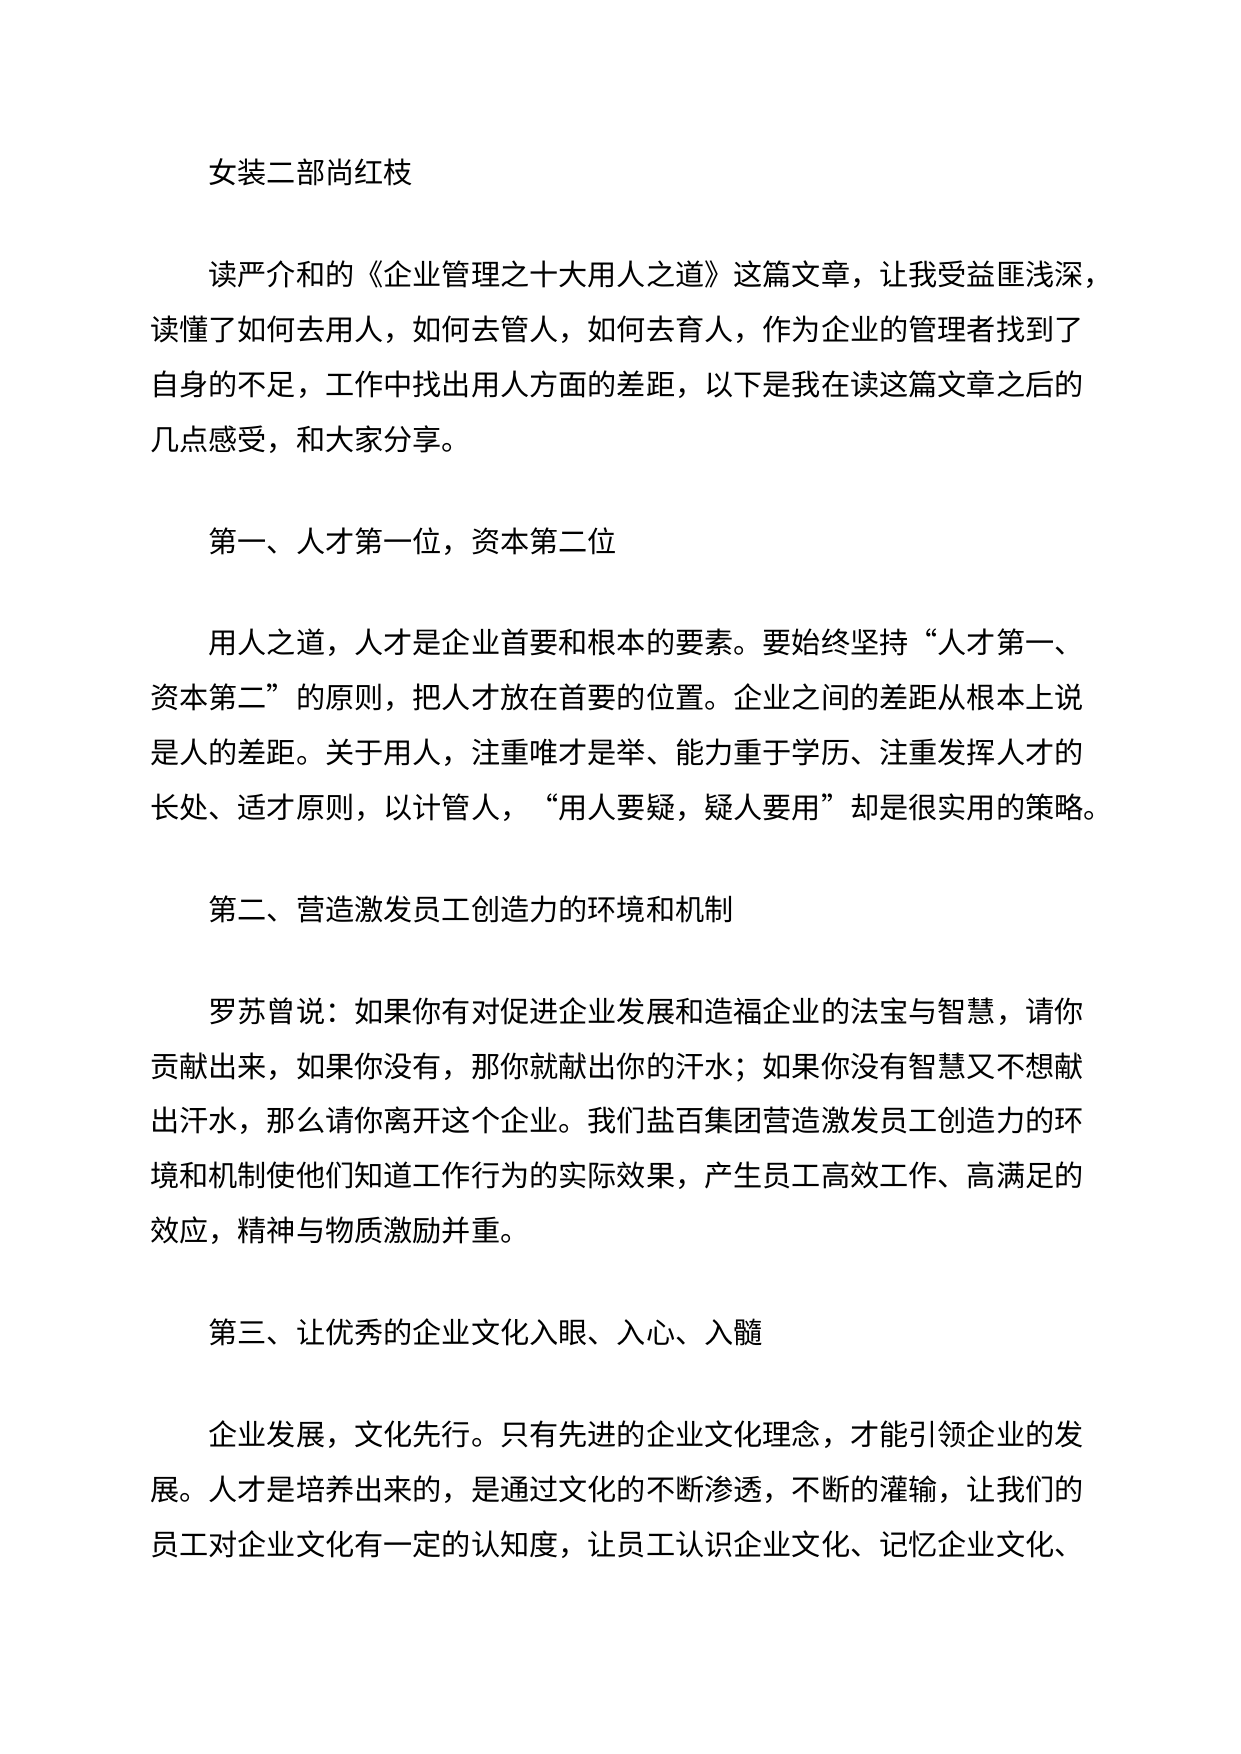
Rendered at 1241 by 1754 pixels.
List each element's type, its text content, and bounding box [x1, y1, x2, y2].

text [150, 1411, 1090, 1563]
text 第二、营造激发员工创造力的环境和机制 [150, 886, 1090, 929]
text 女装二部尚红枝 [150, 150, 1090, 192]
text 第一、人才第一位，资本第二位 [150, 518, 1090, 561]
text 罗苏曾说：如果你有对促进企业发展和造福企业的法宝与智慧，请你贡献出来，如果你没有，那你就献出你的汗水；如果你没有智慧又不想献出汗水，那么请你离开这个企业。我们盐百集团营造激发员工创造力的环境和机制使他们知道工作行为的实际效果，产生员工高效工作、高满足的效应，精神与物质激励并重。 [150, 988, 1090, 1250]
text 第三、让优秀的企业文化入眼、入心、入髓 [150, 1309, 1090, 1352]
text 用人之道，人才是企业首要和根本的要素。要始终坚持“人才第一、资本第二”的原则，把人才放在首要的位置。企业之间的差距从根本上说是人的差距。关于用人，注重唯才是举、能力重于学历、注重发挥人才的长处、适才原则，以计管人，“用人要疑，疑人要用”却是很实用的策略。 [150, 620, 1090, 827]
text 读严介和的《企业管理之十大用人之道》这篇文章，让我受益匪浅深，读懂了如何去用人，如何去管人，如何去育人，作为企业的管理者找到了自身的不足，工作中找出用人方面的差距，以下是我在读这篇文章之后的几点感受，和大家分享。 [150, 252, 1090, 459]
